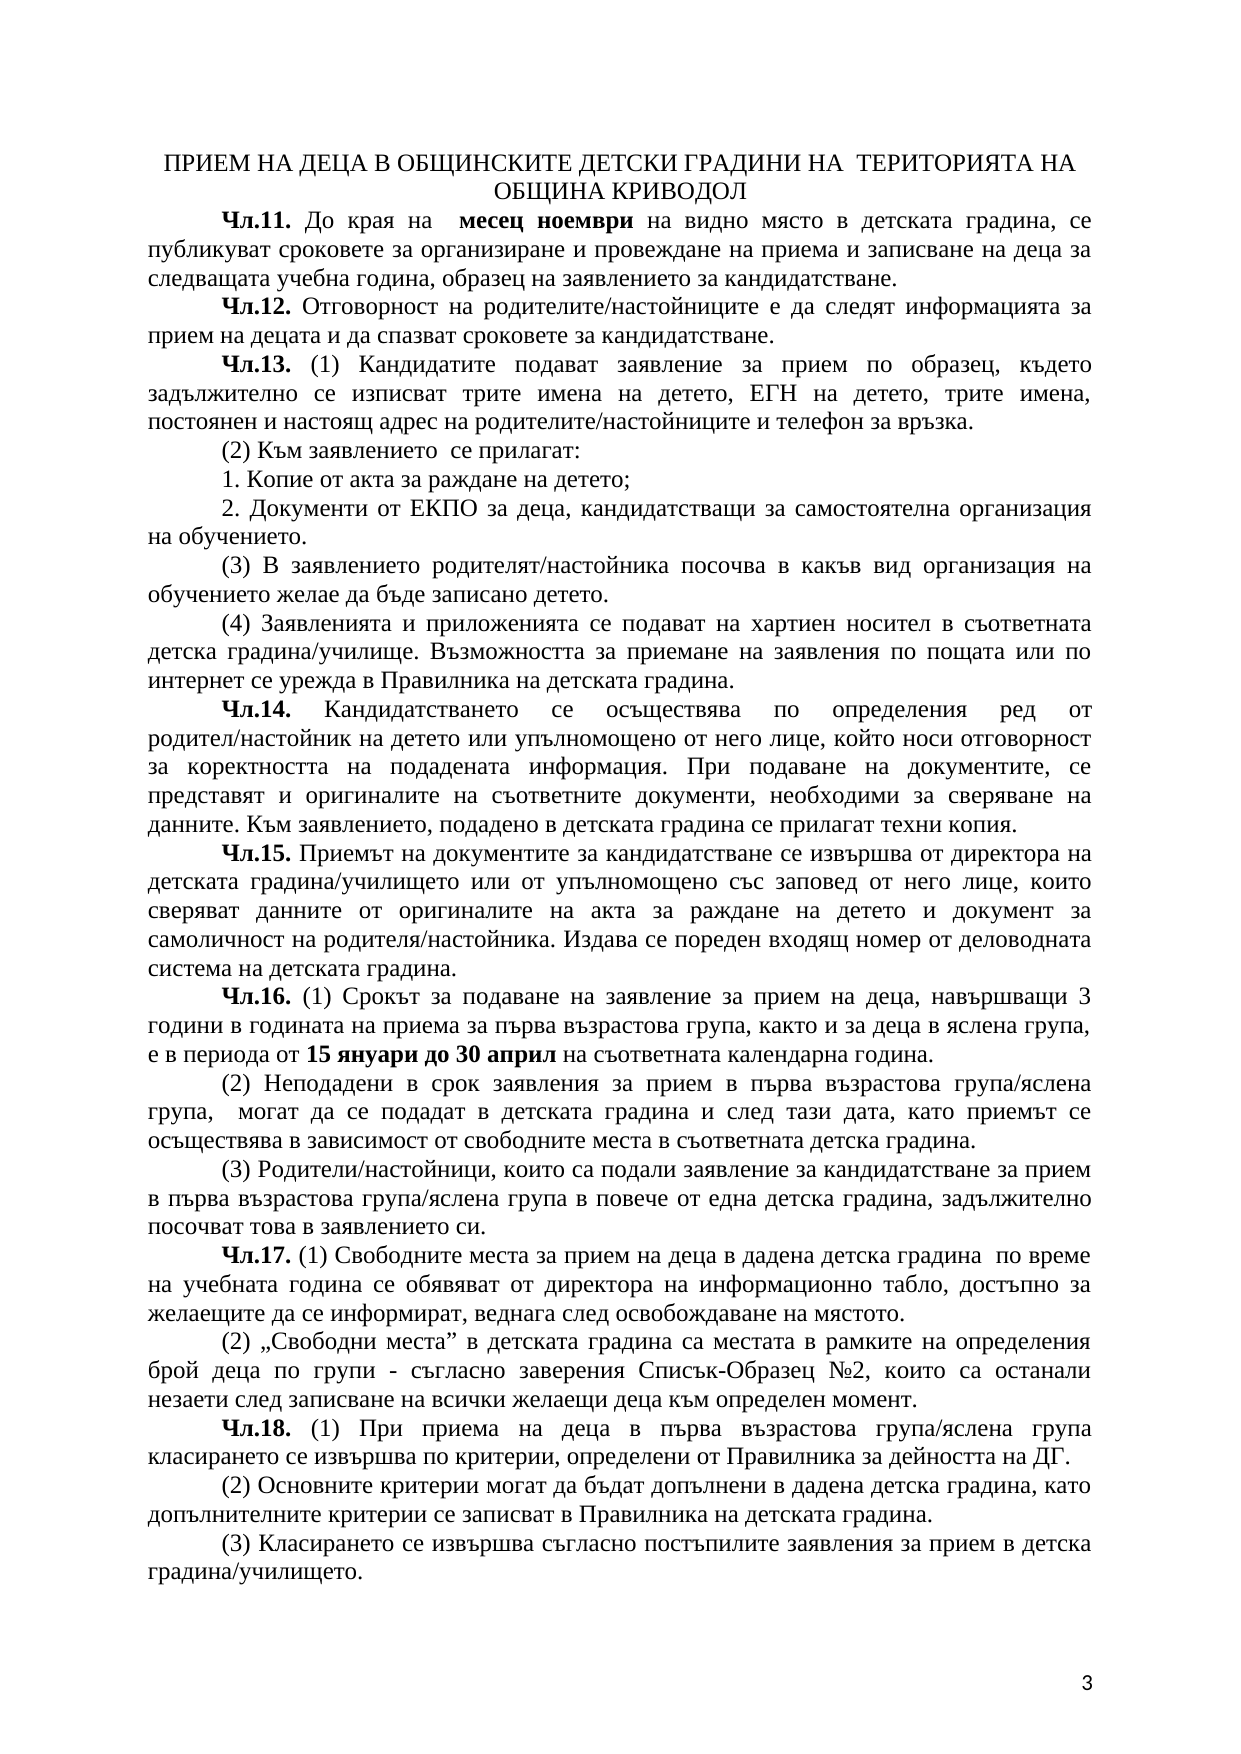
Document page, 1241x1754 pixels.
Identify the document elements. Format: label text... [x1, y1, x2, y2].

text (2) Към заявлението се прилагат: [148, 435, 1092, 464]
text (2) Неподадени в срок заявления за прием в първа възрастова група/яслена група, могат да се подадат в детската градина и след тази дата, като приемът се осъществява в зависимост от свободните места в съответната детска градина. [148, 1068, 1092, 1154]
text Чл.15. Приемът на документите за кандидатстване се извършва от директора на детската градина/училището или от упълномощено със заповед от него лице, които сверяват данните от оригиналите на акта за раждане на детето и документ за самоличност на родителя/настойника. Издава се пореден входящ номер от деловодната система на детската градина. [148, 838, 1092, 981]
text Чл.14. Кандидатстването се осъществява по определения ред от родител/настойник на детето или упълномощено от него лице, който носи отговорност за коректността на подадената информация. При подаване на документите, се представят и оригиналите на съответните документи, необходими за сверяване на данните. Към заявлението, подадено в детската градина се прилагат техни копия. [148, 694, 1092, 838]
text Чл.11. До края на месец ноември на видно място в детската градина, се публикуват сроковете за организиране и провеждане на приема и записване на деца за следващата учебна година, образец на заявлението за кандидатстване. [148, 205, 1092, 291]
text Чл.17. (1) Свободните места за прием на деца в дадена детска градина по време на учебната година се обявяват от директора на информационно табло, достъпно за желаещите да се информират, веднага след освобождаване на мястото. [148, 1240, 1092, 1326]
text Чл.13. (1) Кандидатите подават заявление за прием по образец, където задължително се изписват трите имена на детето, ЕГН на детето, трите имена, постоянен и настоящ адрес на родителите/настойниците и телефон за връзка. [148, 349, 1092, 435]
text (3) Родители/настойници, които са подали заявление за кандидатстване за прием в първа възрастова група/яслена група в повече от една детска градина, задължително посочват това в заявлението си. [148, 1154, 1092, 1240]
text (2) „Свободни места” в детската градина са местата в рамките на определения брой деца по групи - съгласно заверения Списък-Образец №2, които са останали незаети след записване на всички желаещи деца към определен момент. [148, 1326, 1092, 1413]
text (3) Класирането се извършва съгласно постъпилите заявления за прием в детска градина/училището. [148, 1528, 1092, 1585]
text 1. Копие от акта за раждане на детето; [148, 464, 1092, 493]
text Чл.16. (1) Срокът за подаване на заявление за прием на деца, навършващи 3 години в годината на приема за първа възрастова група, както и за деца в яслена група, е в периода от 15 януари до 30 април на съответната календарна година. [148, 981, 1092, 1068]
text (2) Основните критерии могат да бъдат допълнени в дадена детска градина, като допълнителните критерии се записват в Правилника на детската градина. [148, 1470, 1092, 1528]
text Чл.12. Отговорност на родителите/настойниците е да следят информацията за прием на децата и да спазват сроковете за кандидатстване. [148, 291, 1092, 349]
text 2. Документи от ЕКПО за деца, кандидатстващи за самостоятелна организация на обучението. [148, 493, 1092, 550]
text (4) Заявленията и приложенията се подават на хартиен носител в съответната детска градина/училище. Възможността за приемане на заявления по пощата или по интернет се урежда в Правилника на детската градина. [148, 608, 1092, 694]
text (3) В заявлението родителят/настойника посочва в какъв вид организация на обучението желае да бъде записано детето. [148, 550, 1092, 608]
text ПРИЕМ НА ДЕЦА В ОБЩИНСКИТЕ ДЕТСКИ ГРАДИНИ НА ТЕРИТОРИЯТА НА ОБЩИНА КРИВОДОЛ [148, 148, 1092, 205]
text Чл.18. (1) При приема на деца в първа възрастова група/яслена група класирането се извършва по критерии, определени от Правилника за дейността на ДГ. [148, 1413, 1092, 1470]
